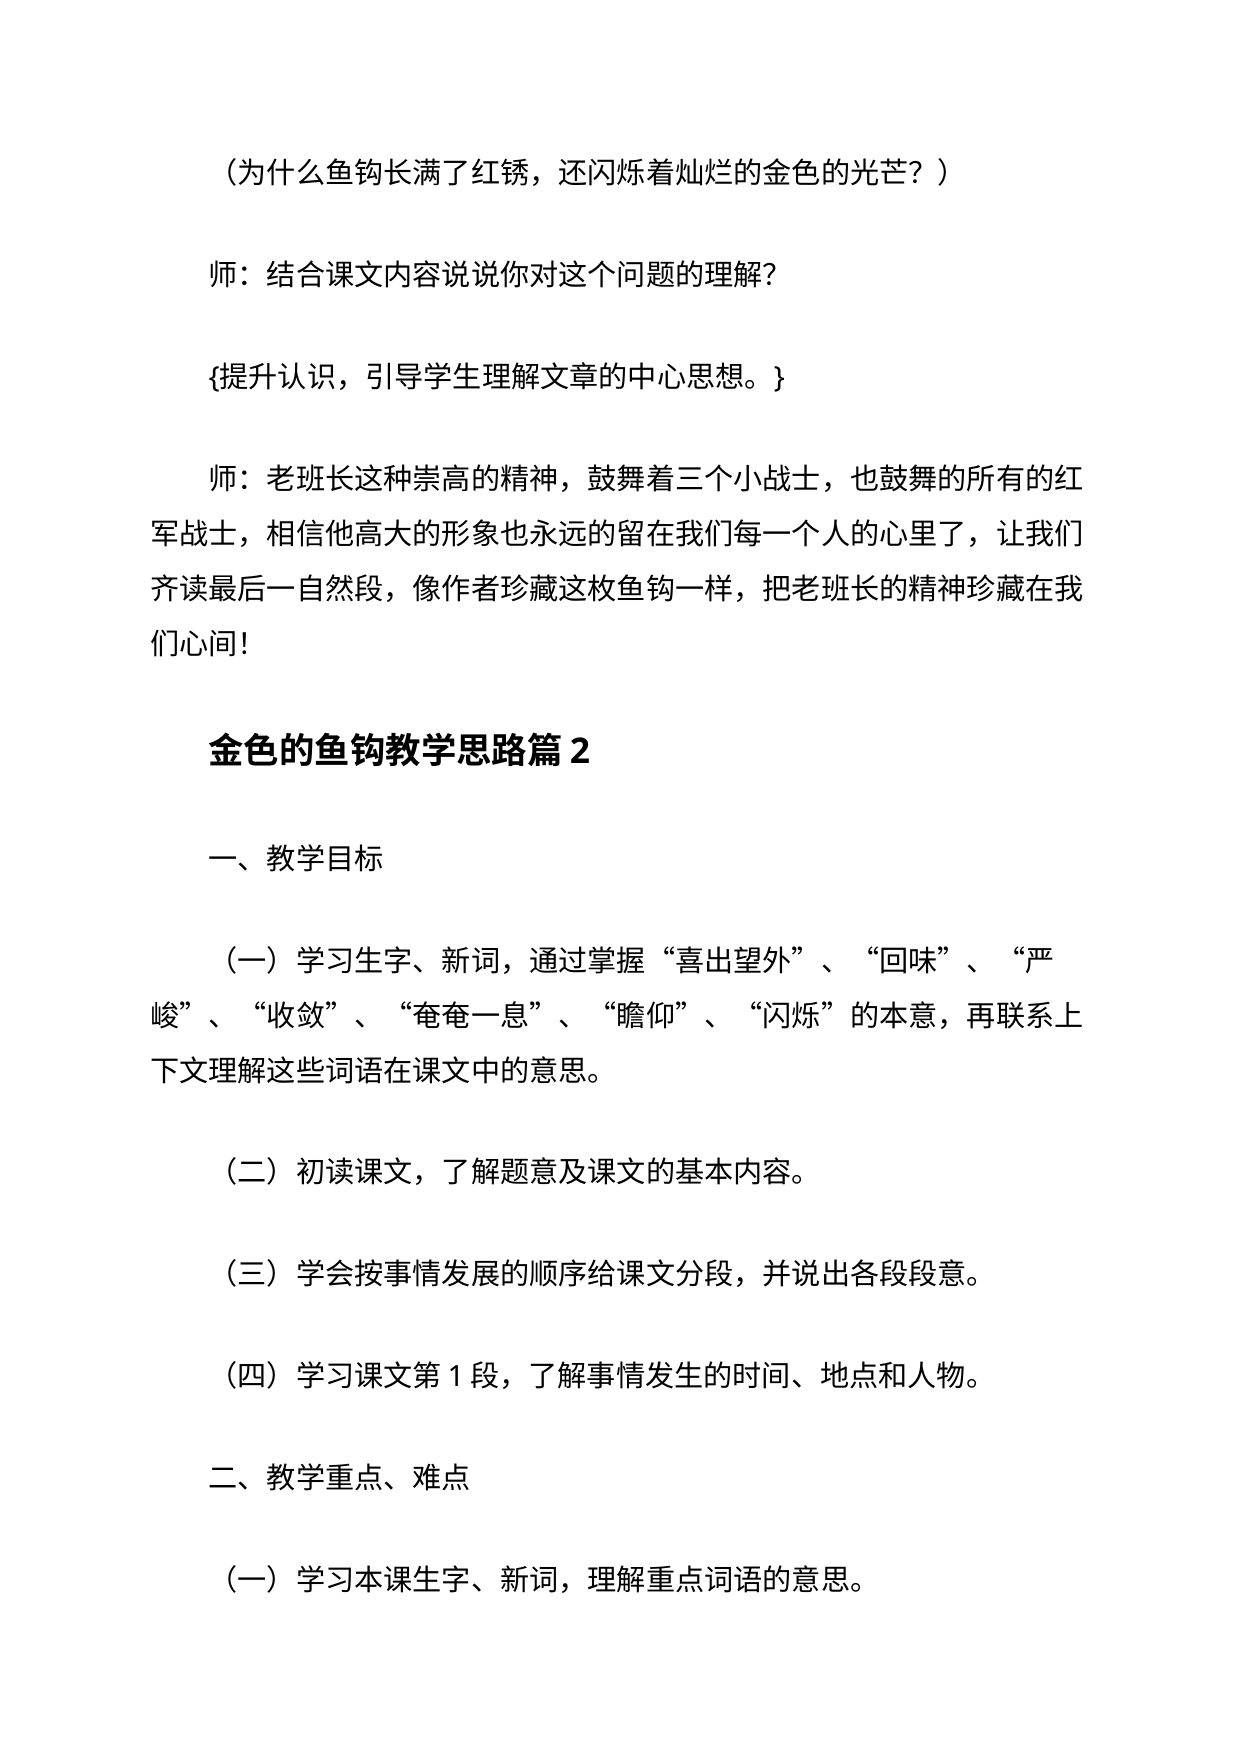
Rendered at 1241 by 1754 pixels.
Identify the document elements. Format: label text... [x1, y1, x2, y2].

text 金色的鱼钩教学思路篇2 [150, 722, 1090, 773]
text （一）学习本课生字、新词，理解重点词语的意思。 [150, 1556, 1090, 1598]
text 师：老班长这种崇高的精神，鼓舞着三个小战士，也鼓舞的所有的红军战士，相信他高大的形象也永远的留在我们每一个人的心里了，让我们齐读最后一自然段，像作者珍藏这枚鱼钩一样，把老班长的精神珍藏在我们心间！ [150, 456, 1090, 662]
text （一）学习生字、新词，通过掌握“喜出望外”、“回味”、“严峻”、“收敛”、“奄奄一息”、“瞻仰”、“闪烁”的本意，再联系上下文理解这些词语在课文中的意思。 [150, 937, 1090, 1089]
text （为什么鱼钩长满了红锈，还闪烁着灿烂的金色的光芒？） [150, 150, 1090, 192]
text 二、教学重点、难点 [150, 1454, 1090, 1497]
text （四）学习课文第1段，了解事情发生的时间、地点和人物。 [150, 1352, 1090, 1395]
text 一、教学目标 [150, 836, 1090, 878]
text 师：结合课文内容说说你对这个问题的理解？ [150, 252, 1090, 294]
text （二）初读课文，了解题意及课文的基本内容。 [150, 1149, 1090, 1191]
text （三）学会按事情发展的顺序给课文分段，并说出各段段意。 [150, 1251, 1090, 1293]
text {提升认识，引导学生理解文章的中心思想。} [150, 353, 1090, 396]
